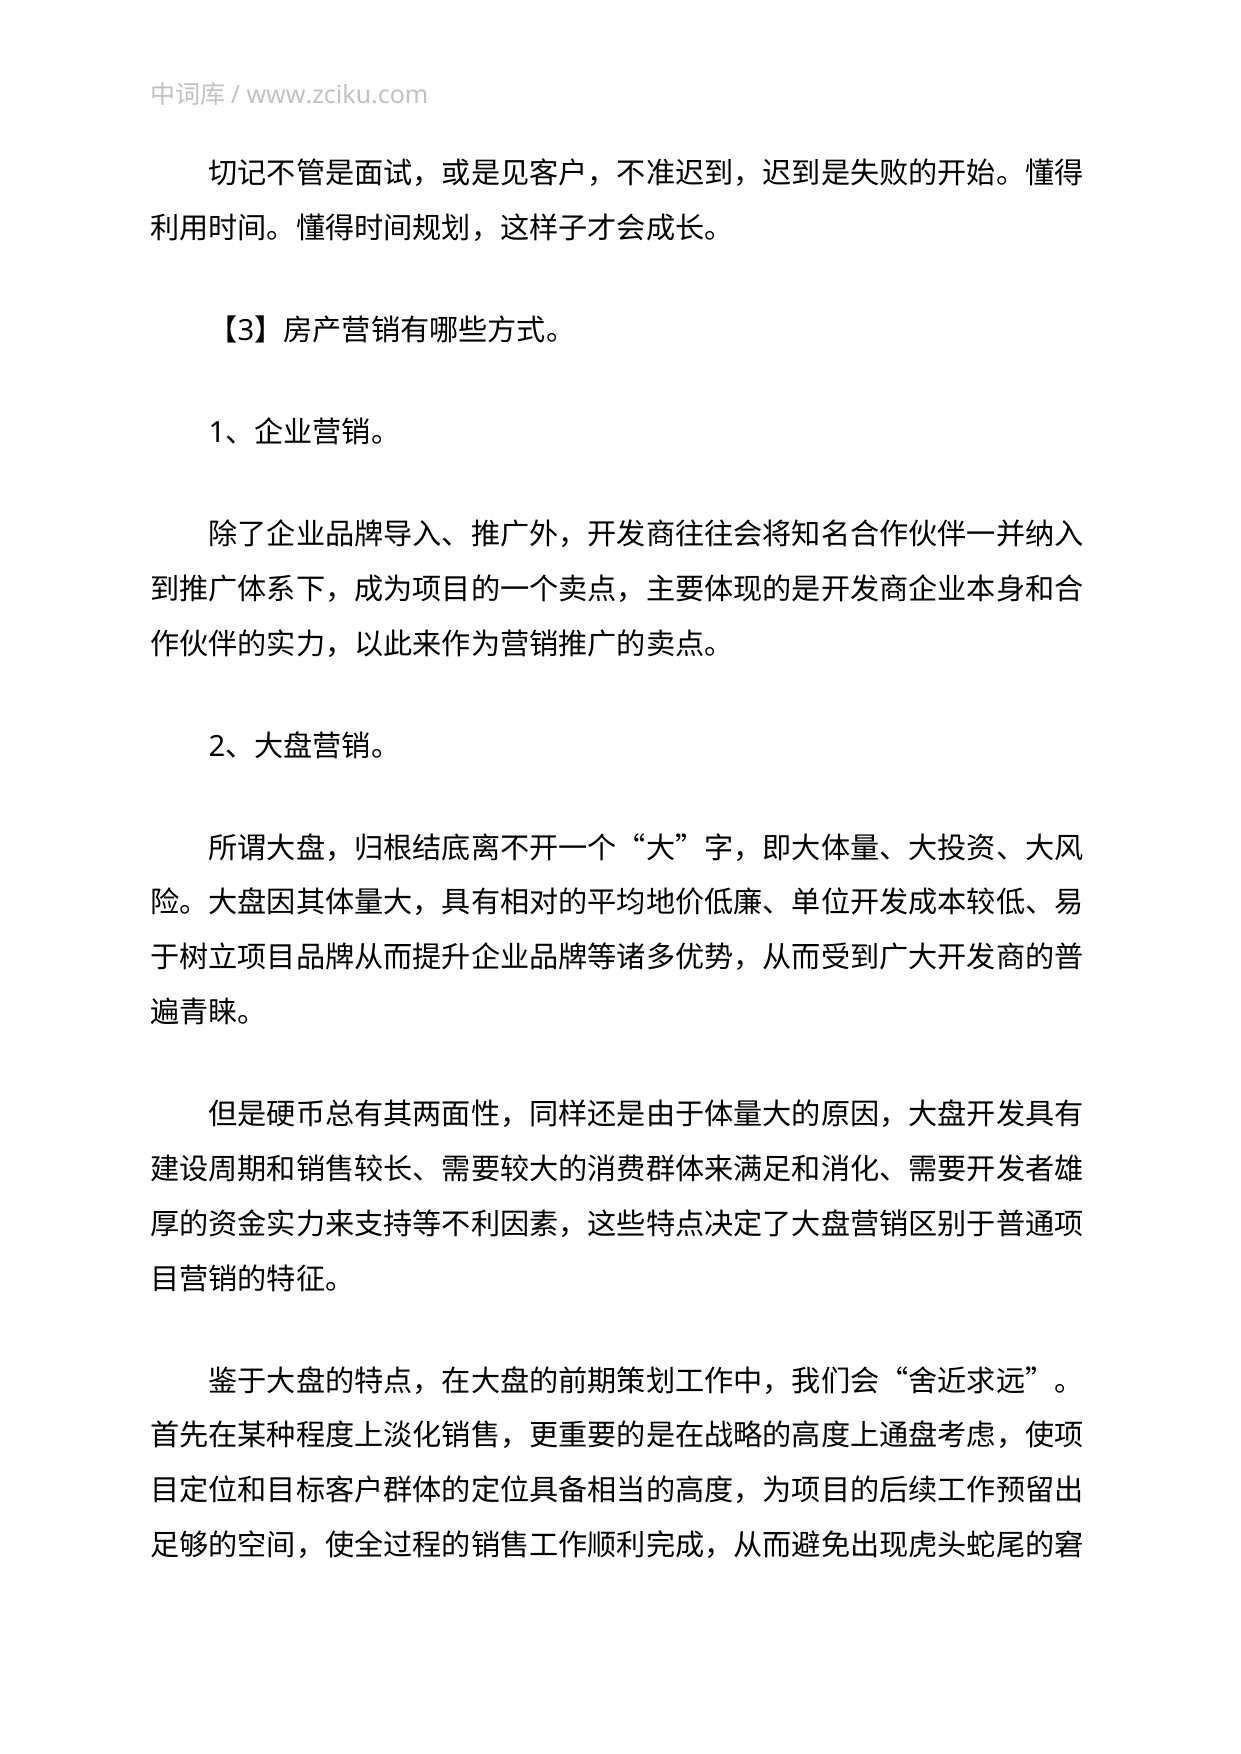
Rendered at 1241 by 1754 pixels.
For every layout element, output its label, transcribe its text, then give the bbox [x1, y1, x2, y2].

text 但是硬币总有其两面性，同样还是由于体量大的原因，大盘开发具有建设周期和销售较长、需要较大的消费群体来满足和消化、需要开发者雄厚的资金实力来支持等不利因素，这些特点决定了大盘营销区别于普通项目营销的特征。 [150, 1091, 1090, 1298]
text 2、大盘营销。 [150, 722, 1090, 764]
text 1、企业营销。 [150, 409, 1090, 451]
text 切记不管是面试，或是见客户，不准迟到，迟到是失败的开始。懂得利用时间。懂得时间规划，这样子才会成长。 [150, 150, 1090, 247]
text 【3】房产营销有哪些方式。 [150, 307, 1090, 349]
text 所谓大盘，归根结底离不开一个“大”字，即大体量、大投资、大风险。大盘因其体量大，具有相对的平均地价低廉、单位开发成本较低、易于树立项目品牌从而提升企业品牌等诸多优势，从而受到广大开发商的普遍青睐。 [150, 824, 1090, 1031]
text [150, 1357, 1090, 1564]
text 除了企业品牌导入、推广外，开发商往往会将知名合作伙伴一并纳入到推广体系下，成为项目的一个卖点，主要体现的是开发商企业本身和合作伙伴的实力，以此来作为营销推广的卖点。 [150, 511, 1090, 663]
